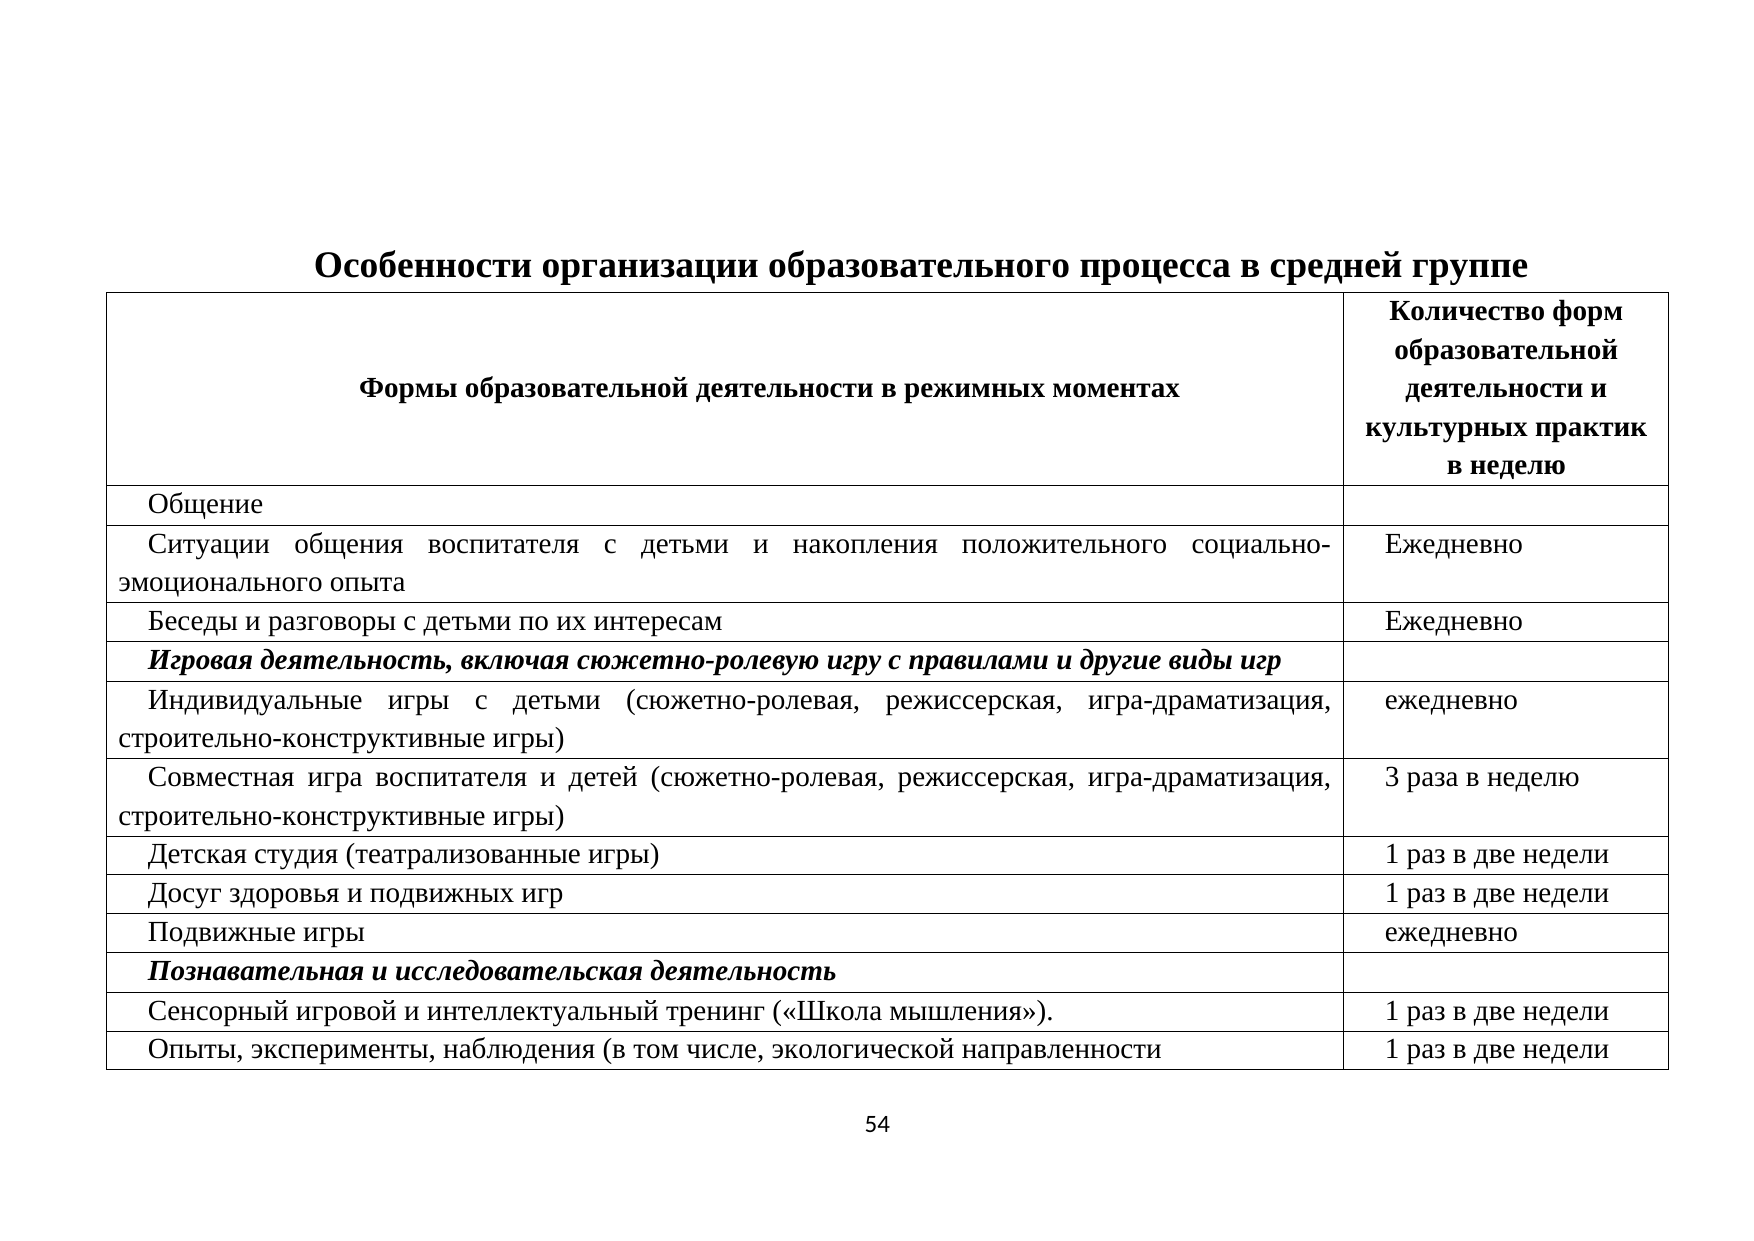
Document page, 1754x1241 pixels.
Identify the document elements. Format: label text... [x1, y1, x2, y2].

table_cell Детская студия (театрализованные игры) [107, 837, 1343, 874]
table_cell Ежедневно [1344, 603, 1668, 641]
table_cell Ежедневно [1344, 526, 1668, 602]
table_cell ежедневно [1344, 682, 1668, 758]
table_cell Опыты, эксперименты, наблюдения (в том числе, экологической направленности [107, 1032, 1343, 1069]
table_header Количество форм образовательной деятельности и культурных практик в неделю [1344, 293, 1668, 485]
table_cell [1344, 486, 1668, 525]
table_cell Ситуации общения воспитателя с детьми и накопления положительного социально-эмоционального опыта [107, 526, 1343, 602]
text Особенности организации образовательного процесса в средней группе [118, 243, 1636, 286]
table_cell 1 раз в две недели [1344, 993, 1668, 1031]
table_cell Подвижные игры [107, 914, 1343, 952]
table_cell Беседы и разговоры с детьми по их интересам [107, 603, 1343, 641]
table_cell 1 раз в две недели [1344, 1032, 1668, 1069]
table_cell Индивидуальные игры с детьми (сюжетно-ролевая, режиссерская, игра-драматизация, строительно-конструктивные игры) [107, 682, 1343, 758]
table_cell Совместная игра воспитателя и детей (сюжетно-ролевая, режиссерская, игра-драматизация, строительно-конструктивные игры) [107, 759, 1343, 836]
table_cell 1 раз в две недели [1344, 837, 1668, 874]
table_cell Сенсорный игровой и интеллектуальный тренинг («Школа мышления»). [107, 993, 1343, 1031]
table_cell Общение [107, 486, 1343, 525]
table_header Формы образовательной деятельности в режимных моментах [107, 293, 1343, 485]
table_cell Игровая деятельность, включая сюжетно-ролевую игру с правилами и другие виды игр [107, 642, 1343, 681]
table_cell [1344, 953, 1668, 992]
table_cell Досуг здоровья и подвижных игр [107, 875, 1343, 913]
table_cell 3 раза в неделю [1344, 759, 1668, 836]
table_cell ежедневно [1344, 914, 1668, 952]
table_cell 1 раз в две недели [1344, 875, 1668, 913]
table_cell Познавательная и исследовательская деятельность [107, 953, 1343, 992]
table_cell [1344, 642, 1668, 681]
